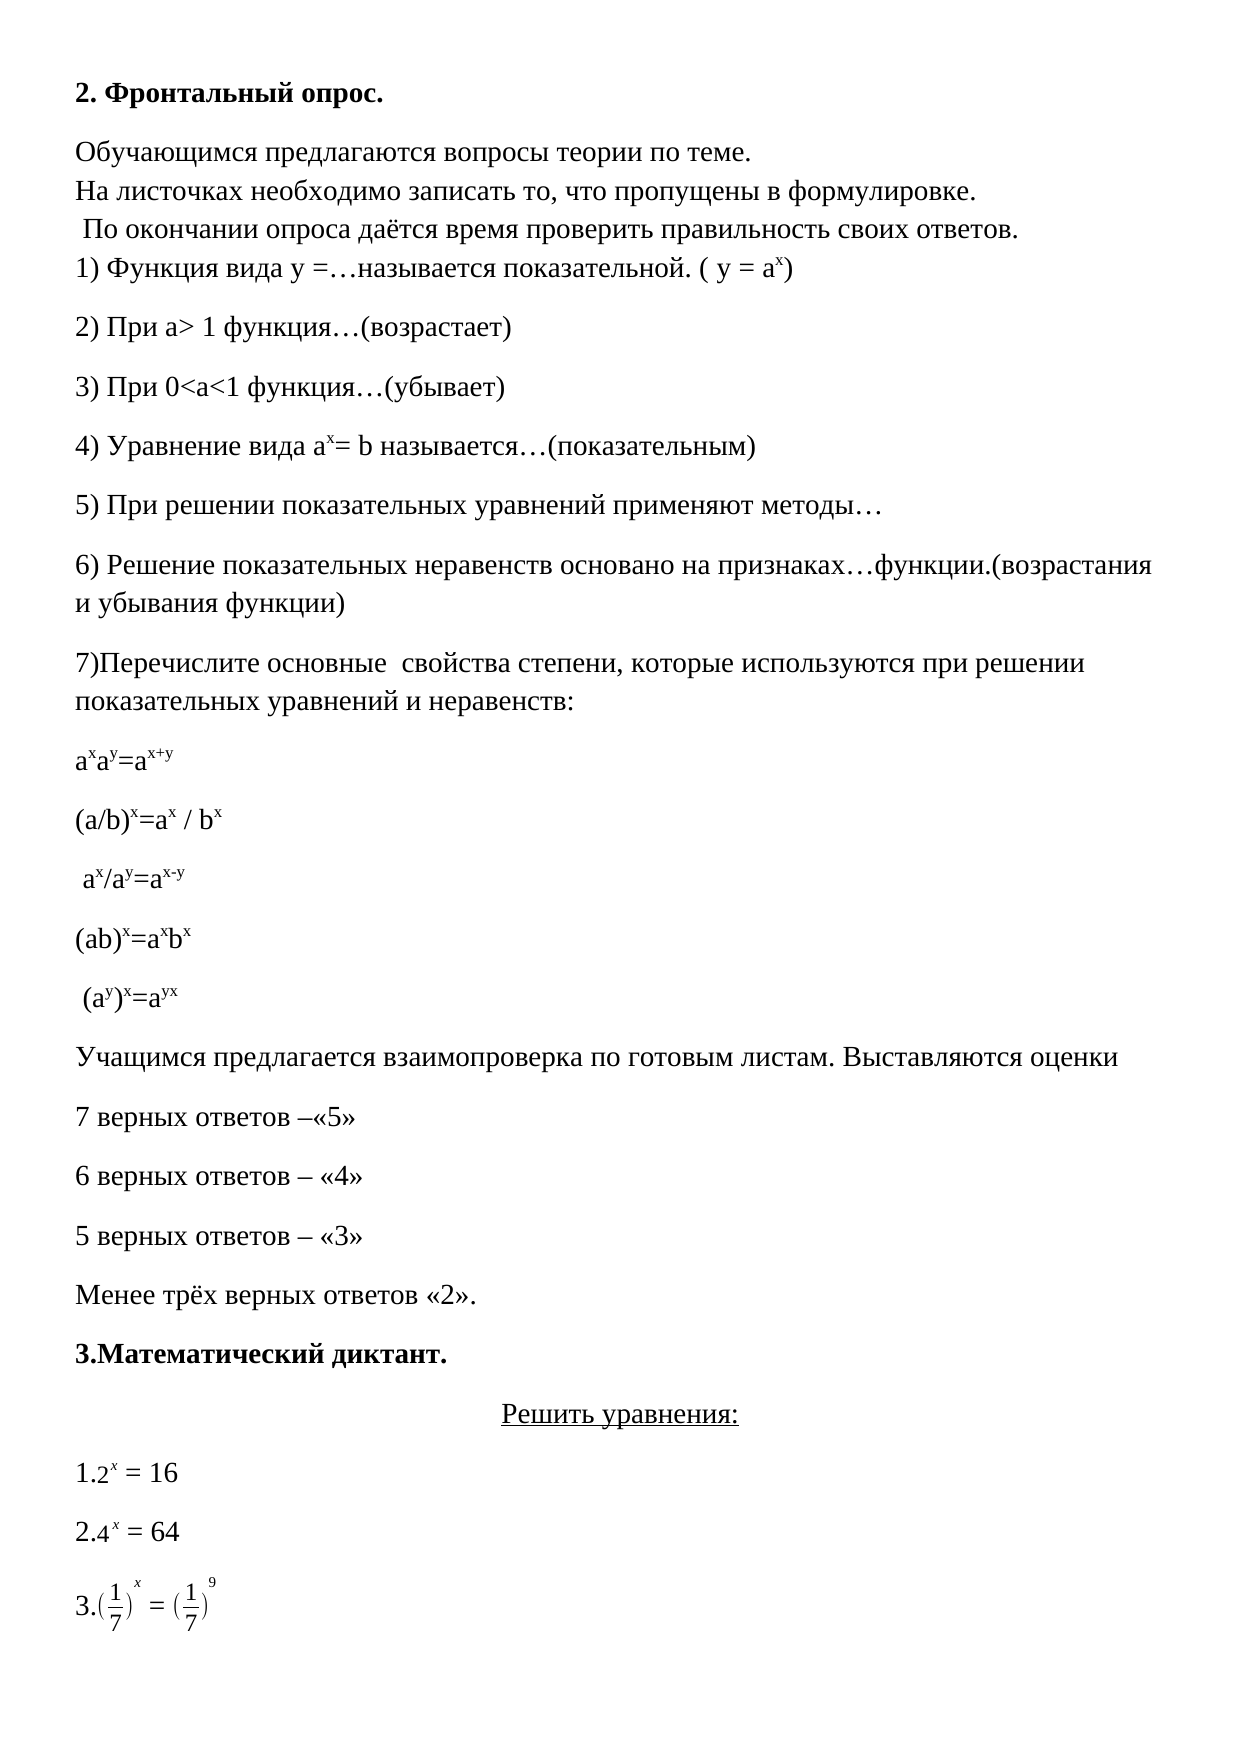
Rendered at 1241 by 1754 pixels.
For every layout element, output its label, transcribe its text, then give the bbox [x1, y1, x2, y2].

text Решить уравнения: [75, 1396, 1165, 1429]
text 1. = 16 [75, 1455, 1165, 1489]
text ахау=ах+у [75, 743, 1165, 776]
text По окончании опроса даётся время проверить правильность своих ответов. [75, 211, 1165, 245]
text 2. = 64 [75, 1514, 1165, 1548]
text 5) При решении показательных уравнений применяют методы… [75, 487, 1165, 521]
text 3.Математический диктант. [75, 1336, 1165, 1370]
text 4) Уравнение вида ах= b называется…(показательным) [75, 428, 1165, 462]
text На листочках необходимо записать то, что пропущены в формулировке. [75, 173, 1165, 206]
text 2. Фронтальный опрос. [75, 75, 1165, 108]
text 5 верных ответов – «3» [75, 1218, 1165, 1251]
text Учащимся предлагается взаимопроверка по готовым листам. Выставляются оценки [75, 1039, 1165, 1073]
text 2) При а> 1 функция…(возрастает) [75, 309, 1165, 343]
text 7 верных ответов –«5» [75, 1099, 1165, 1132]
text 1) Функция вида у =…называется показательной. ( y = ax) [75, 250, 1165, 283]
text 6 верных ответов – «4» [75, 1158, 1165, 1192]
text Обучающимся предлагаются вопросы теории по теме. [75, 134, 1165, 168]
text (а/b)х=ах / bх [75, 802, 1165, 836]
text 3. = [75, 1574, 1165, 1636]
text 7)Перечислите основные свойства степени, которые используются при решении показательных уравнений и неравенств: [75, 645, 1165, 717]
text 3) При 0<а<1 функция…(убывает) [75, 369, 1165, 402]
text ах/ау=ах-у [75, 861, 1165, 895]
text 6) Решение показательных неравенств основано на признаках…функции.(возрастания и убывания функции) [75, 547, 1165, 619]
text (ау)х=аух [75, 980, 1165, 1014]
text (ab)х=ахbх [75, 921, 1165, 954]
text Менее трёх верных ответов «2». [75, 1277, 1165, 1311]
